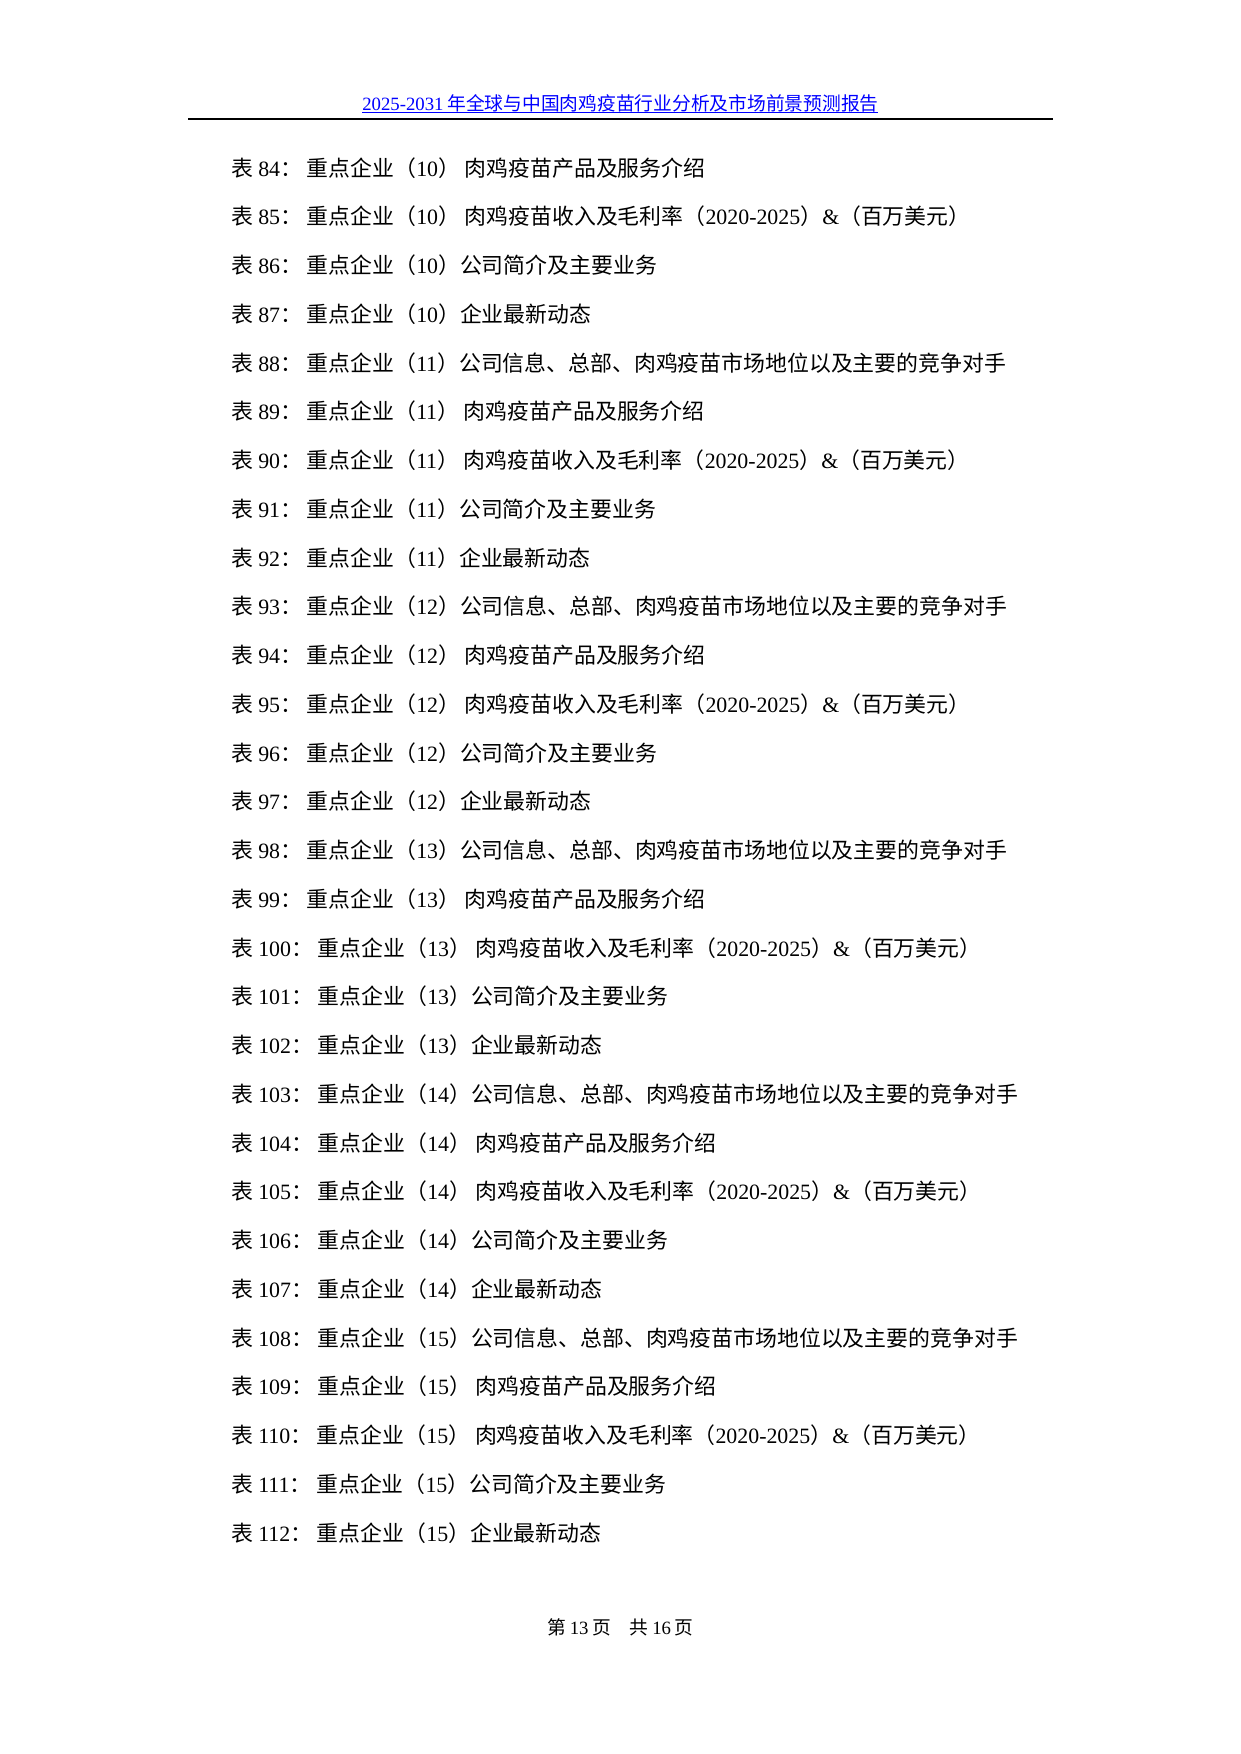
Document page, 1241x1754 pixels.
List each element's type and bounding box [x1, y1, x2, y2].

text [187, 150, 1053, 1548]
